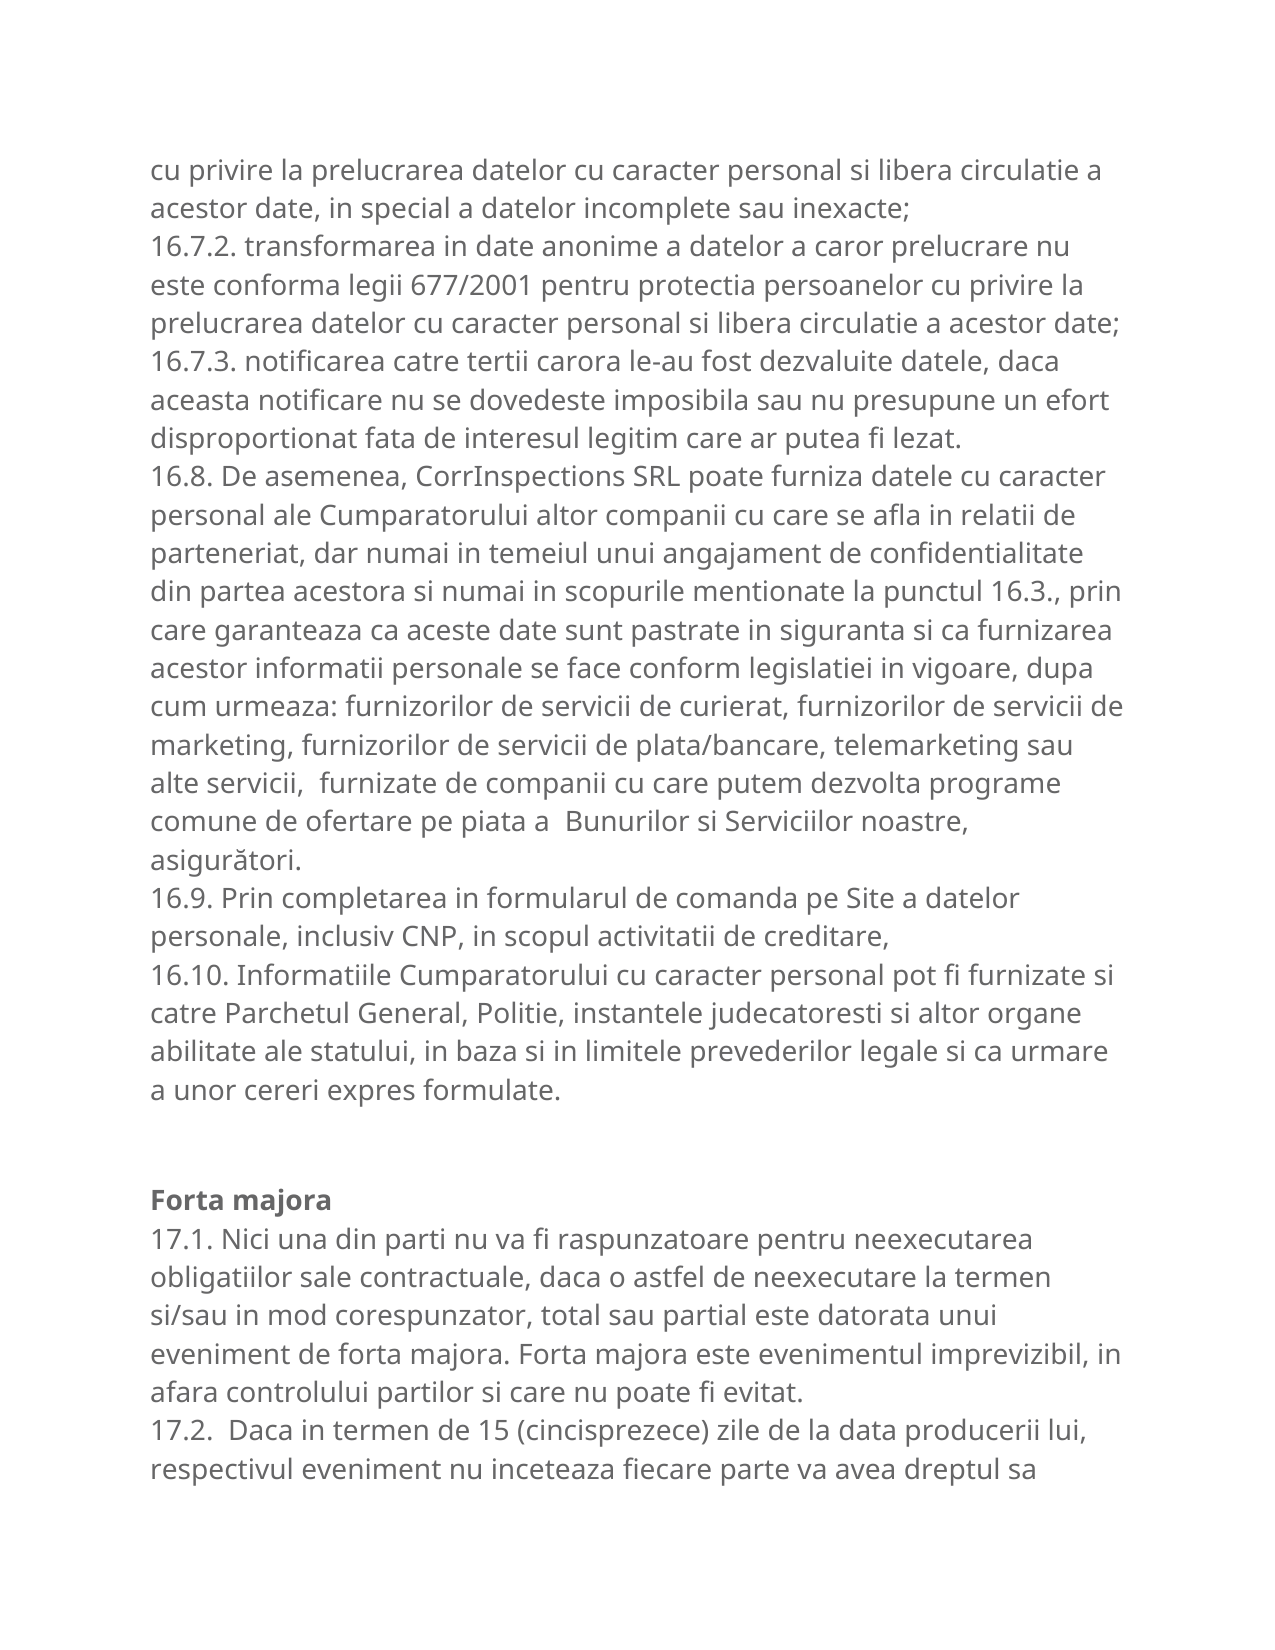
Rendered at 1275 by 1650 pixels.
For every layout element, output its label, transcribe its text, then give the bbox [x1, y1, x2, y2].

text Forta majora [150, 1181, 1125, 1219]
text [150, 150, 1125, 955]
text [150, 1219, 1125, 1487]
text 16.10. Informatiile Cumparatorului cu caracter personal pot fi furnizate si catre Parchetul General, Politie, instantele judecatoresti si altor organe abilitate ale statului, in baza si in limitele prevederilor legale si ca urmare a unor cereri expres formulate. [150, 955, 1125, 1108]
